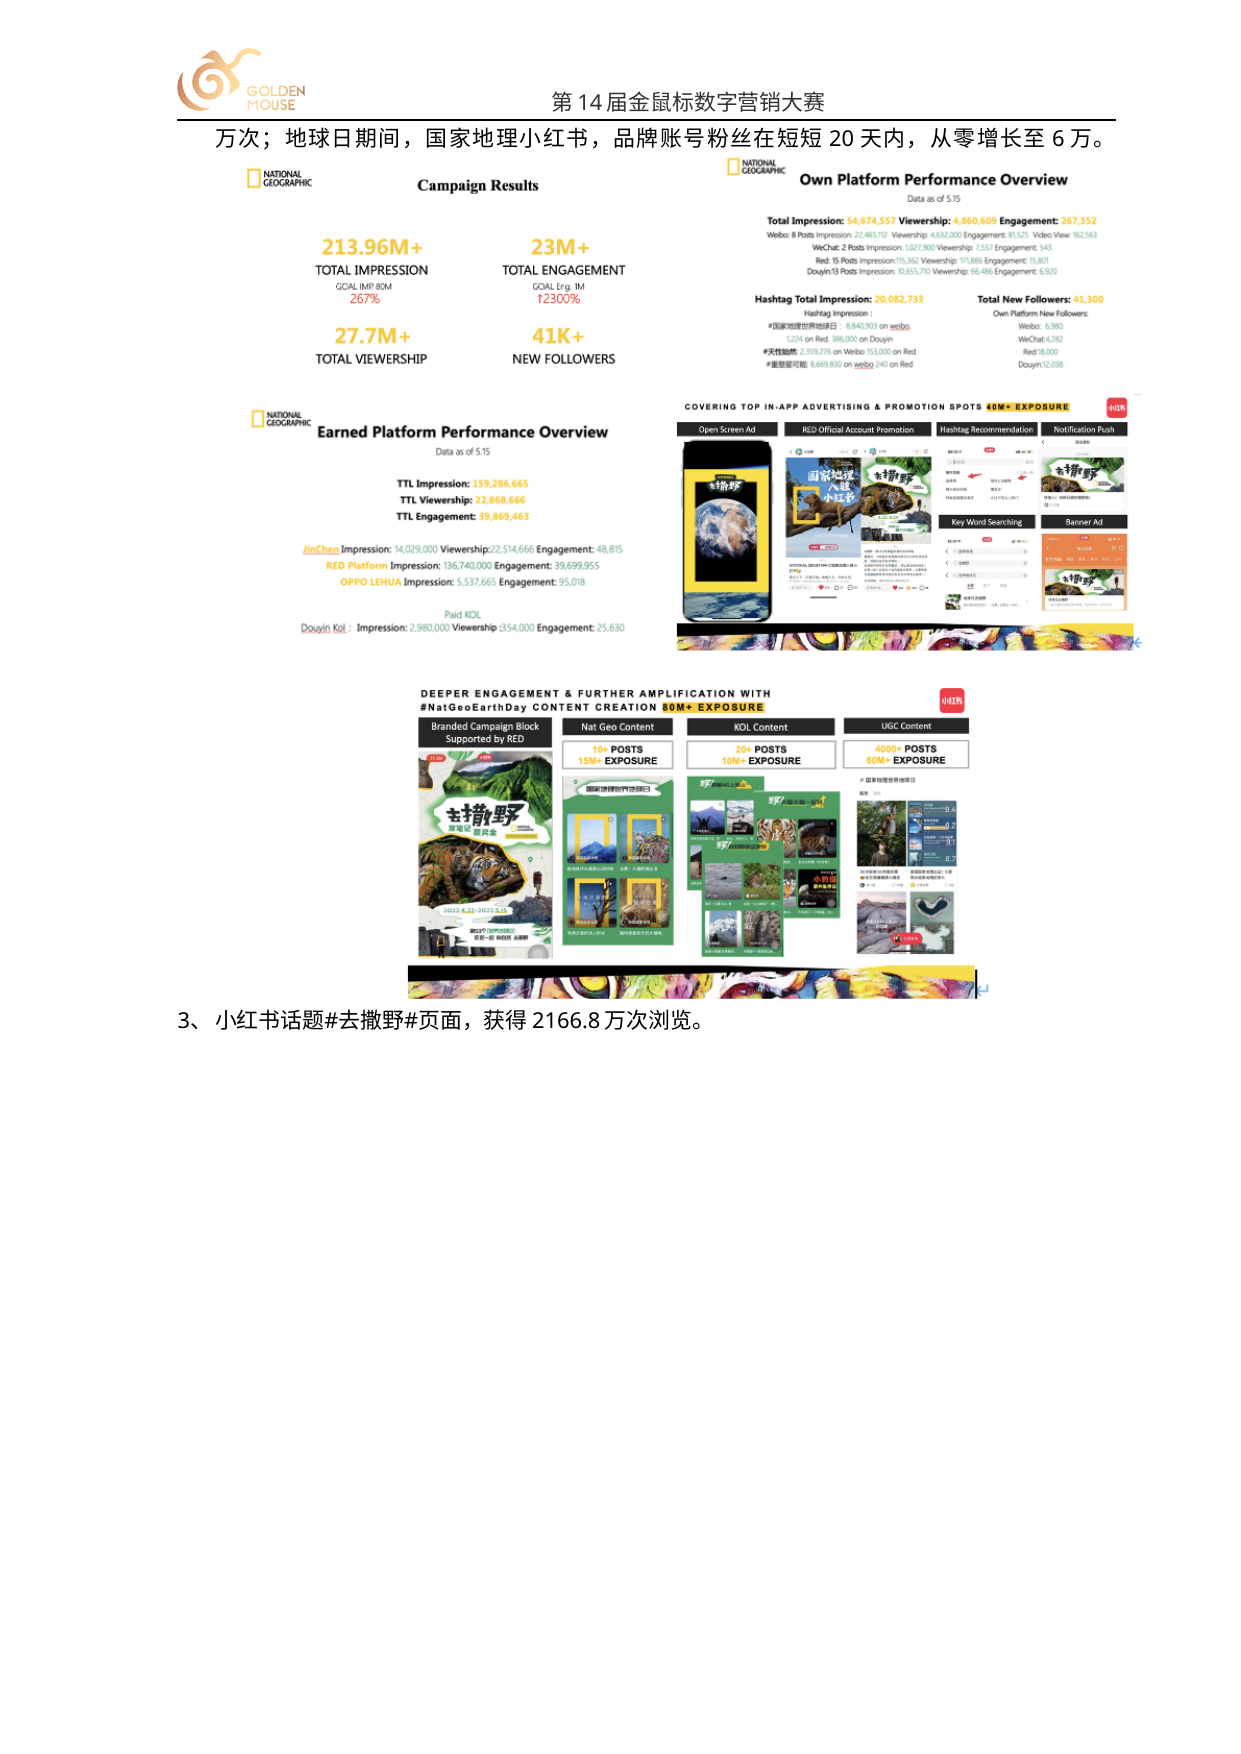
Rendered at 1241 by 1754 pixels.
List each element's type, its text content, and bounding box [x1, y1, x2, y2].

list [177, 121, 1116, 1003]
list 小红书话题#去撒野#页面，获得2166.8万次浏览。 [177, 1003, 1116, 1034]
picture [214, 152, 1142, 1003]
picture [177, 48, 305, 111]
